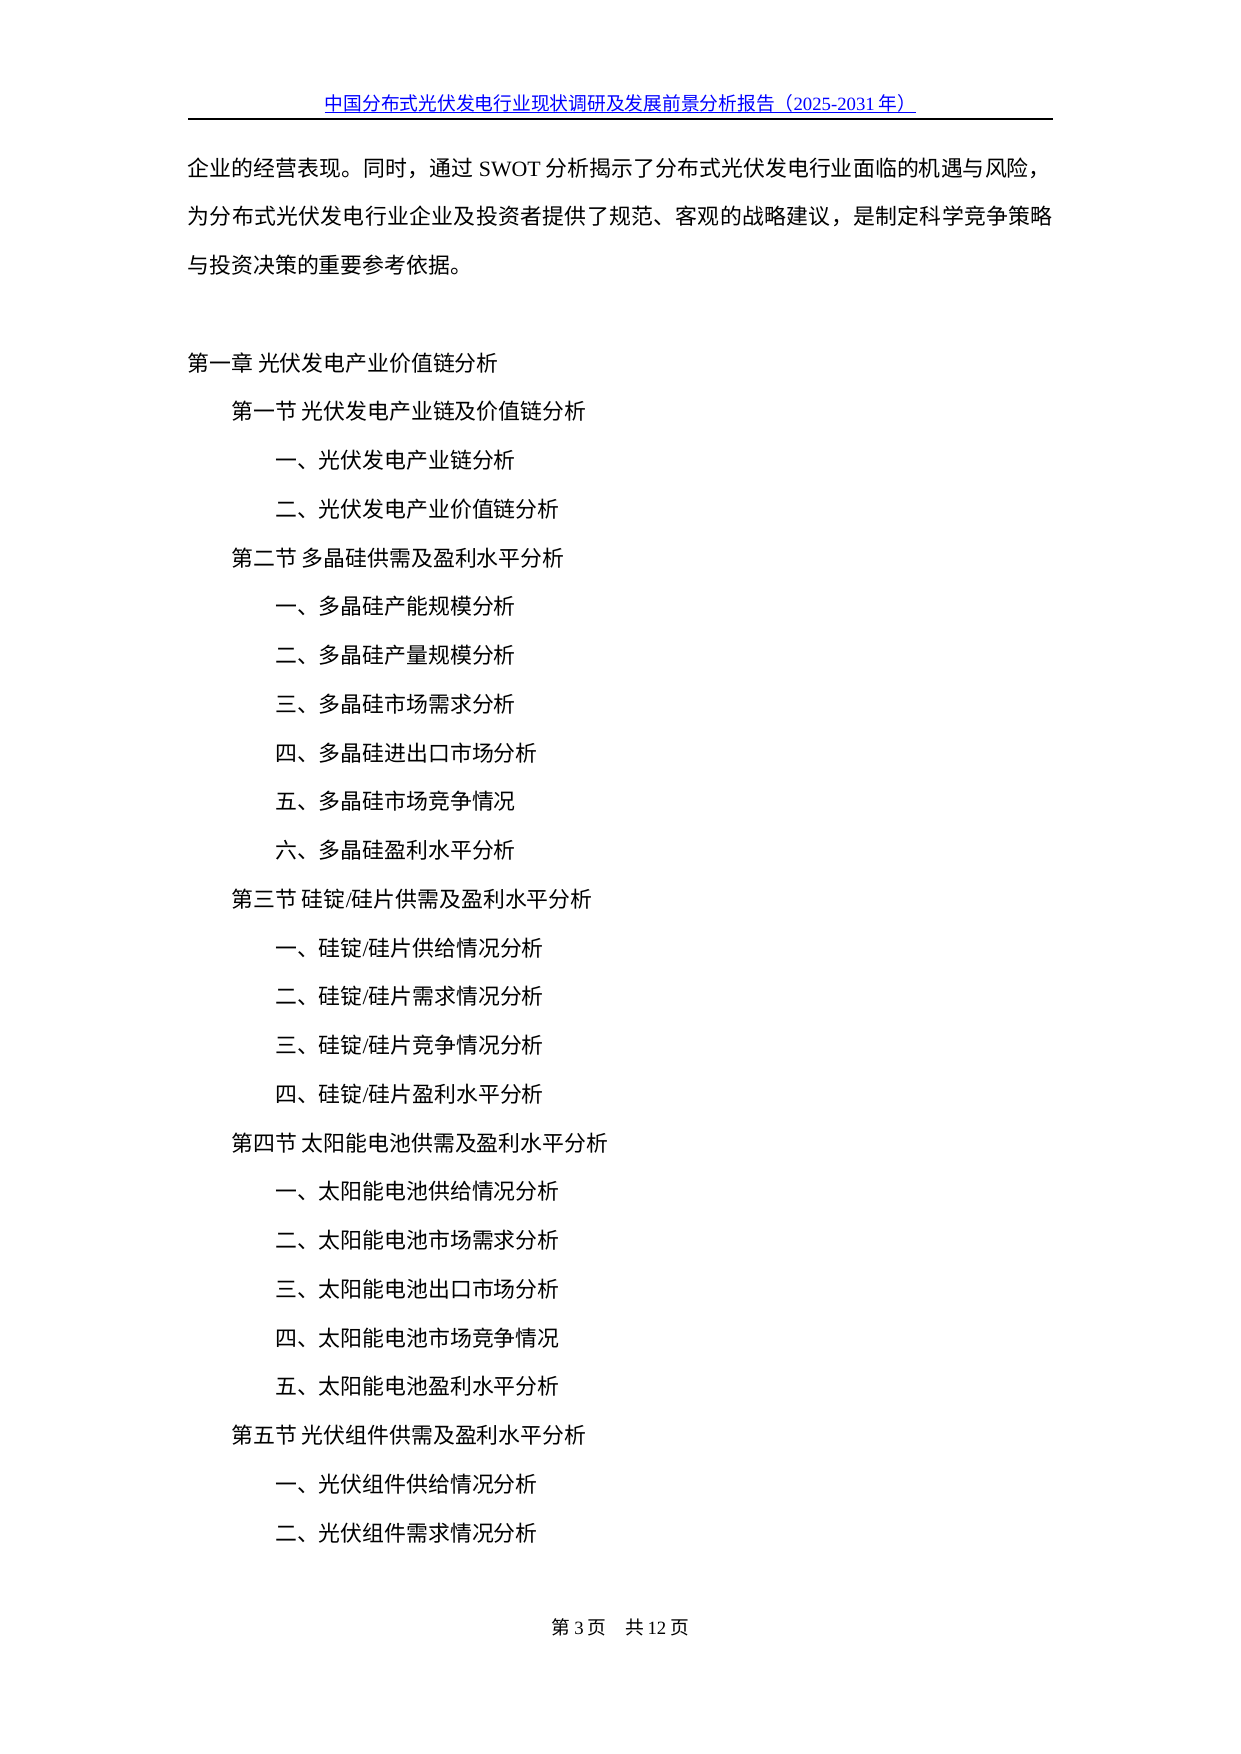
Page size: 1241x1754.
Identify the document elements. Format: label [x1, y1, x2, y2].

text [187, 150, 1053, 1548]
